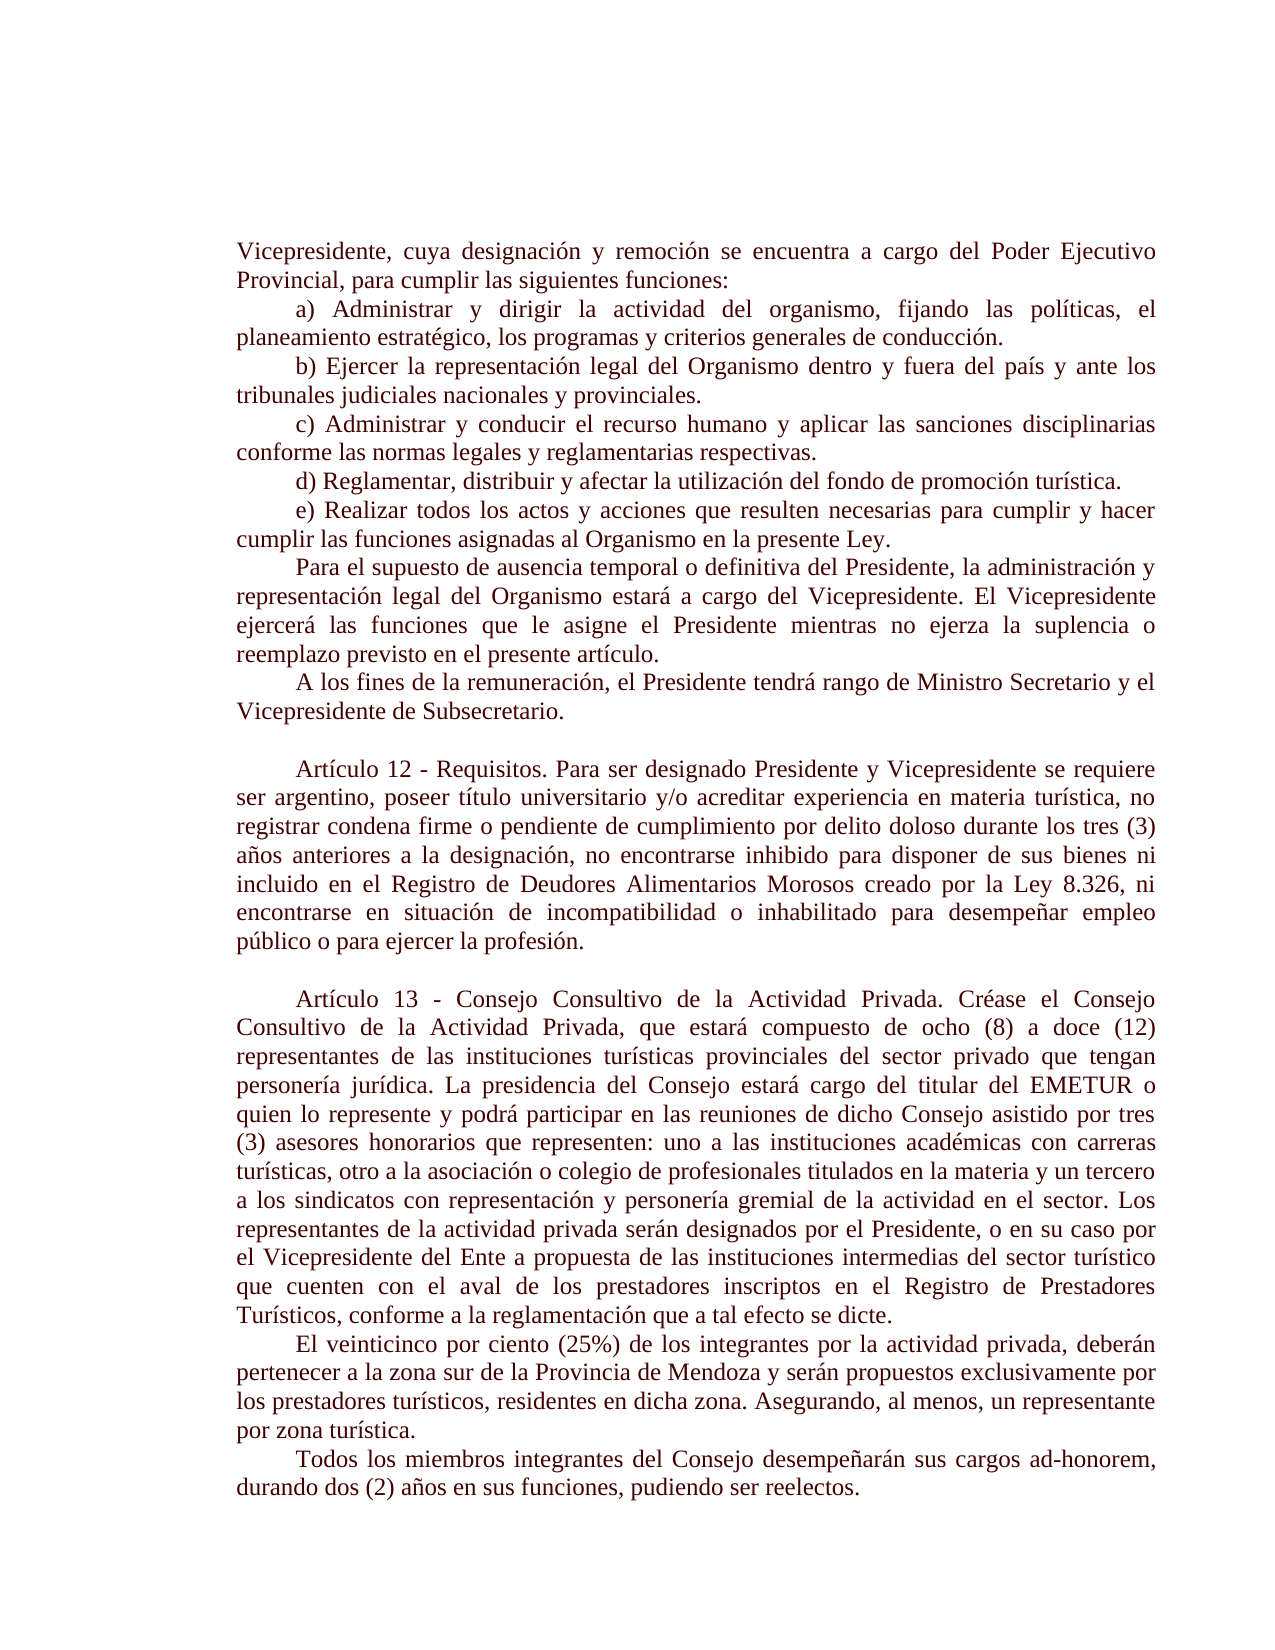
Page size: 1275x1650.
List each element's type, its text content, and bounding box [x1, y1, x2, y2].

text El veinticinco por ciento (25%) de los integrantes por la actividad privada, deberán pertenecer a la zona sur de la Provincia de Mendoza y serán propuestos exclusivamente por los prestadores turísticos, residentes en dicha zona. Asegurando, al menos, un representante por zona turística. [236, 1329, 1157, 1444]
text Artículo 12 - Requisitos. Para ser designado Presidente y Vicepresidente se requiere ser argentino, poseer título universitario y/o acreditar experiencia en materia turística, no registrar condena firme o pendiente de cumplimiento por delito doloso durante los tres (3) años anteriores a la designación, no encontrarse inhibido para disponer de sus bienes ni incluido en el Registro de Deudores Alimentarios Morosos creado por la Ley 8.326, ni encontrarse en situación de incompatibilidad o inhabilitado para desempeñar empleo público o para ejercer la profesión. [236, 754, 1157, 955]
text d) Reglamentar, distribuir y afectar la utilización del fondo de promoción turística. [236, 466, 1157, 495]
text c) Administrar y conducir el recurso humano y aplicar las sanciones disciplinarias conforme las normas legales y reglamentarias respectivas. [236, 409, 1157, 466]
text e) Realizar todos los actos y acciones que resulten necesarias para cumplir y hacer cumplir las funciones asignadas al Organismo en la presente Ley. [236, 495, 1157, 552]
text Para el supuesto de ausencia temporal o definitiva del Presidente, la administración y representación legal del Organismo estará a cargo del Vicepresidente. El Vicepresidente ejercerá las funciones que le asigne el Presidente mientras no ejerza la suplencia o reemplazo previsto en el presente artículo. [236, 552, 1157, 667]
text A los fines de la remuneración, el Presidente tendrá rango de Ministro Secretario y el Vicepresidente de Subsecretario. [236, 667, 1157, 725]
text a) Administrar y dirigir la actividad del organismo, fijando las políticas, el planeamiento estratégico, los programas y criterios generales de conducción. [236, 294, 1157, 351]
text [236, 236, 1157, 294]
text Artículo 13 - Consejo Consultivo de la Actividad Privada. Créase el Consejo Consultivo de la Actividad Privada, que estará compuesto de ocho (8) a doce (12) representantes de las instituciones turísticas provinciales del sector privado que tengan personería jurídica. La presidencia del Consejo estará cargo del titular del EMETUR o quien lo represente y podrá participar en las reuniones de dicho Consejo asistido por tres (3) asesores honorarios que representen: uno a las instituciones académicas con carreras turísticas, otro a la asociación o colegio de profesionales titulados en la materia y un tercero a los sindicatos con representación y personería gremial de la actividad en el sector. Los representantes de la actividad privada serán designados por el Presidente, o en su caso por el Vicepresidente del Ente a propuesta de las instituciones intermedias del sector turístico que cuenten con el aval de los prestadores inscriptos en el Registro de Prestadores Turísticos, conforme a la reglamentación que a tal efecto se dicte. [236, 984, 1157, 1329]
text b) Ejercer la representación legal del Organismo dentro y fuera del país y ante los tribunales judiciales nacionales y provinciales. [236, 351, 1157, 409]
text Todos los miembros integrantes del Consejo desempeñarán sus cargos ad-honorem, durando dos (2) años en sus funciones, pudiendo ser reelectos. [236, 1444, 1157, 1501]
